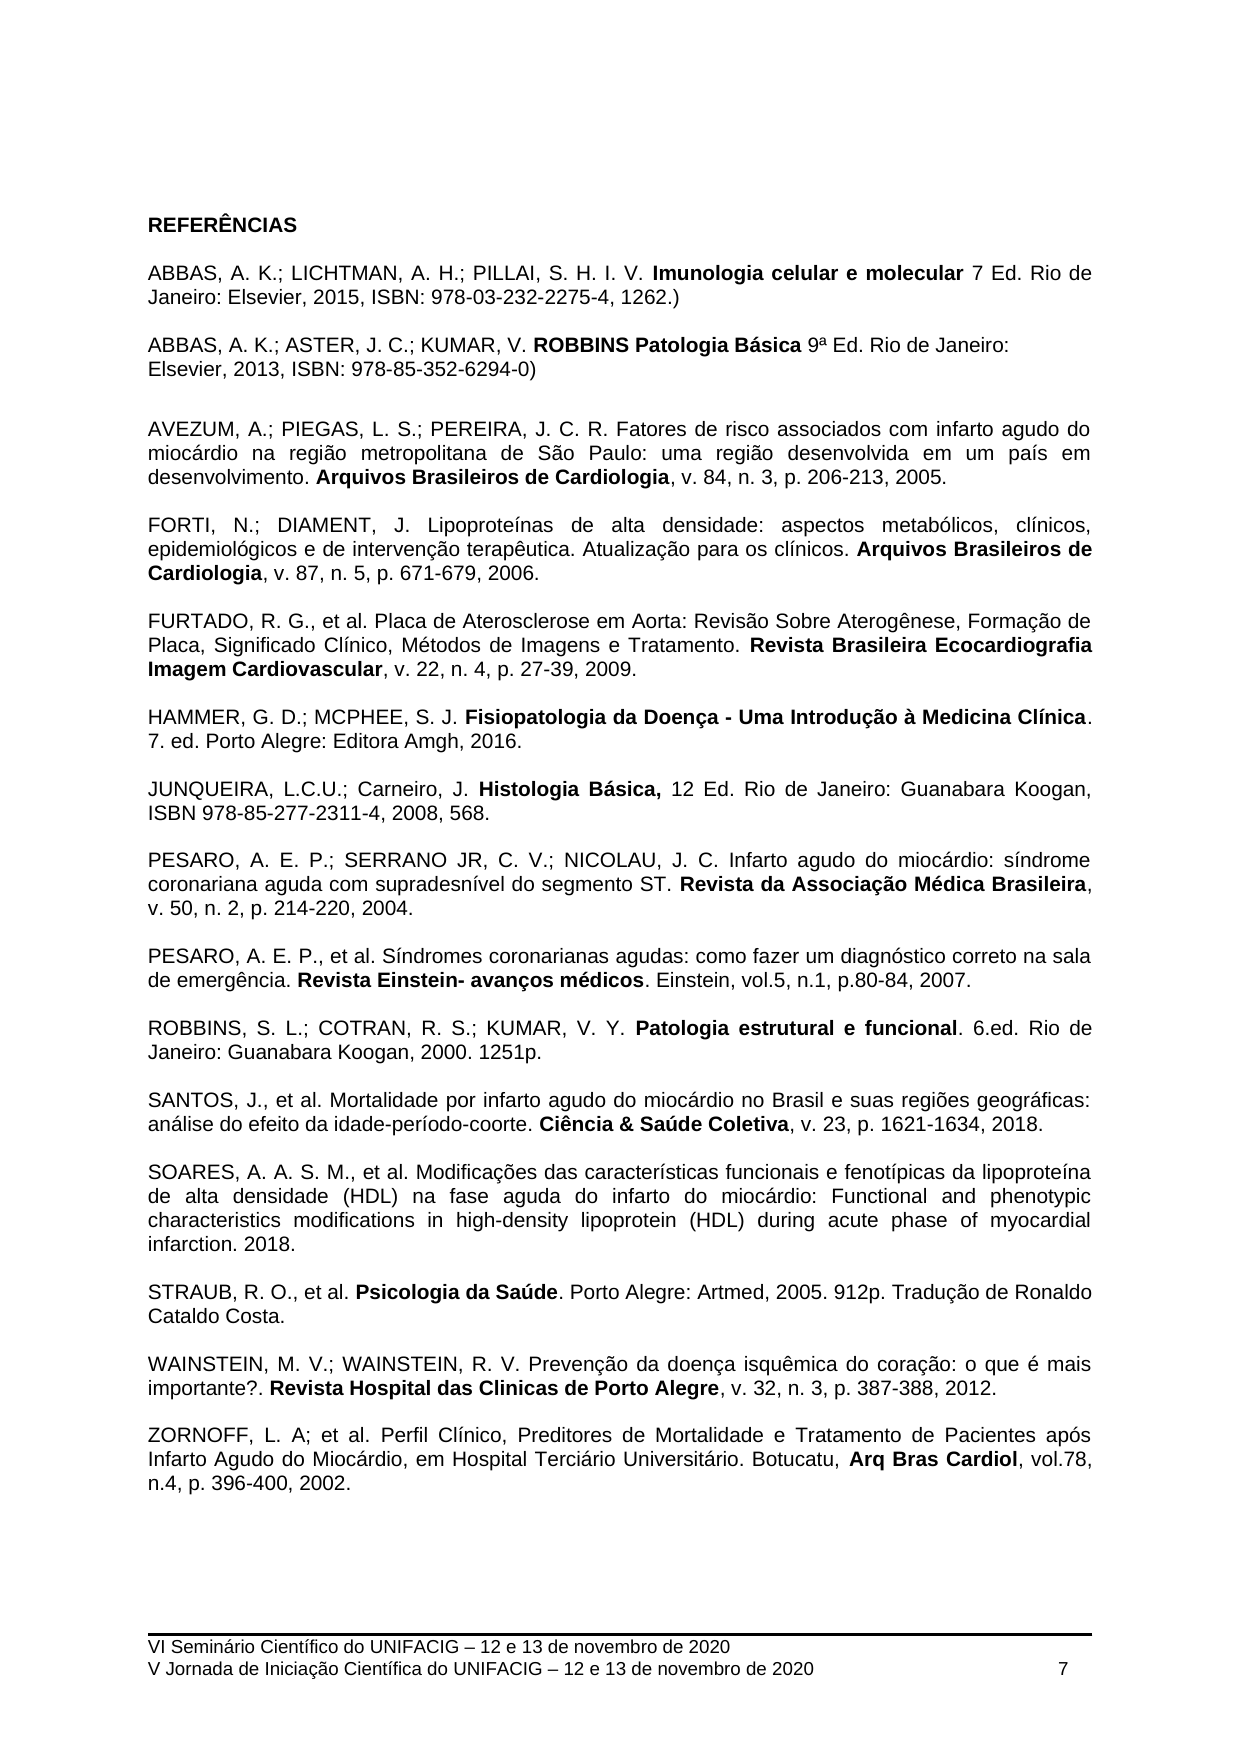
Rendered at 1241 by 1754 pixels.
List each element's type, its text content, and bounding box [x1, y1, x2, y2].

text ZORNOFF, L. A; et al. Perfil Clínico, Preditores de Mortalidade e Tratamento de Pacientes após Infarto Agudo do Miocárdio, em Hospital Terciário Universitário. Botucatu, Arq Bras Cardiol, vol.78, n.4, p. 396-400, 2002. [148, 1423, 1092, 1495]
text SANTOS, J., et al. Mortalidade por infarto agudo do miocárdio no Brasil e suas regiões geográficas: análise do efeito da idade-período-coorte. Ciência & Saúde Coletiva, v. 23, p. 1621-1634, 2018. [148, 1088, 1092, 1136]
text STRAUB, R. O., et al. Psicologia da Saúde. Porto Alegre: Artmed, 2005. 912p. Tradução de Ronaldo Cataldo Costa. [148, 1279, 1092, 1327]
text ABBAS, A. K.; LICHTMAN, A. H.; PILLAI, S. H. I. V. Imunologia celular e molecular 7 Ed. Rio de Janeiro: Elsevier, 2015, ISBN: 978-03-232-2275-4, 1262.) [148, 261, 1092, 309]
text FURTADO, R. G., et al. Placa de Aterosclerose em Aorta: Revisão Sobre Aterogênese, Formação de Placa, Significado Clínico, Métodos de Imagens e Tratamento. Revista Brasileira Ecocardiografia Imagem Cardiovascular, v. 22, n. 4, p. 27-39, 2009. [148, 609, 1092, 681]
text ROBBINS, S. L.; COTRAN, R. S.; KUMAR, V. Y. Patologia estrutural e funcional. 6.ed. Rio de Janeiro: Guanabara Koogan, 2000. 1251p. [148, 1016, 1092, 1064]
text FORTI, N.; DIAMENT, J. Lipoproteínas de alta densidade: aspectos metabólicos, clínicos, epidemiológicos e de intervenção terapêutica. Atualização para os clínicos. Arquivos Brasileiros de Cardiologia, v. 87, n. 5, p. 671-679, 2006. [148, 513, 1092, 585]
text ABBAS, A. K.; ASTER, J. C.; KUMAR, V. ROBBINS Patologia Básica 9ª Ed. Rio de Janeiro: Elsevier, 2013, ISBN: 978-85-352-6294-0) [148, 333, 1092, 381]
text JUNQUEIRA, L.C.U.; Carneiro, J. Histologia Básica, 12 Ed. Rio de Janeiro: Guanabara Koogan, ISBN 978-85-277-2311-4, 2008, 568. [148, 776, 1092, 824]
text SOARES, A. A. S. M., et al. Modificações das características funcionais e fenotípicas da lipoproteína de alta densidade (HDL) na fase aguda do infarto do miocárdio: Functional and phenotypic characteristics modifications in high-density lipoprotein (HDL) during acute phase of myocardial infarction. 2018. [148, 1160, 1092, 1256]
text REFERÊNCIAS [148, 213, 1092, 237]
text WAINSTEIN, M. V.; WAINSTEIN, R. V. Prevenção da doença isquêmica do coração: o que é mais importante?. Revista Hospital das Clinicas de Porto Alegre, v. 32, n. 3, p. 387-388, 2012. [148, 1351, 1092, 1399]
text AVEZUM, A.; PIEGAS, L. S.; PEREIRA, J. C. R. Fatores de risco associados com infarto agudo do miocárdio na região metropolitana de São Paulo: uma região desenvolvida em um país em desenvolvimento. Arquivos Brasileiros de Cardiologia, v. 84, n. 3, p. 206-213, 2005. [148, 417, 1092, 489]
text PESARO, A. E. P., et al. Síndromes coronarianas agudas: como fazer um diagnóstico correto na sala de emergência. Revista Einstein- avanços médicos. Einstein, vol.5, n.1, p.80-84, 2007. [148, 944, 1092, 992]
text HAMMER, G. D.; MCPHEE, S. J. Fisiopatologia da Doença - Uma Introdução à Medicina Clínica. 7. ed. Porto Alegre: Editora Amgh, 2016. [148, 704, 1092, 752]
text PESARO, A. E. P.; SERRANO JR, C. V.; NICOLAU, J. C. Infarto agudo do miocárdio: síndrome coronariana aguda com supradesnível do segmento ST. Revista da Associação Médica Brasileira, v. 50, n. 2, p. 214-220, 2004. [148, 848, 1092, 920]
